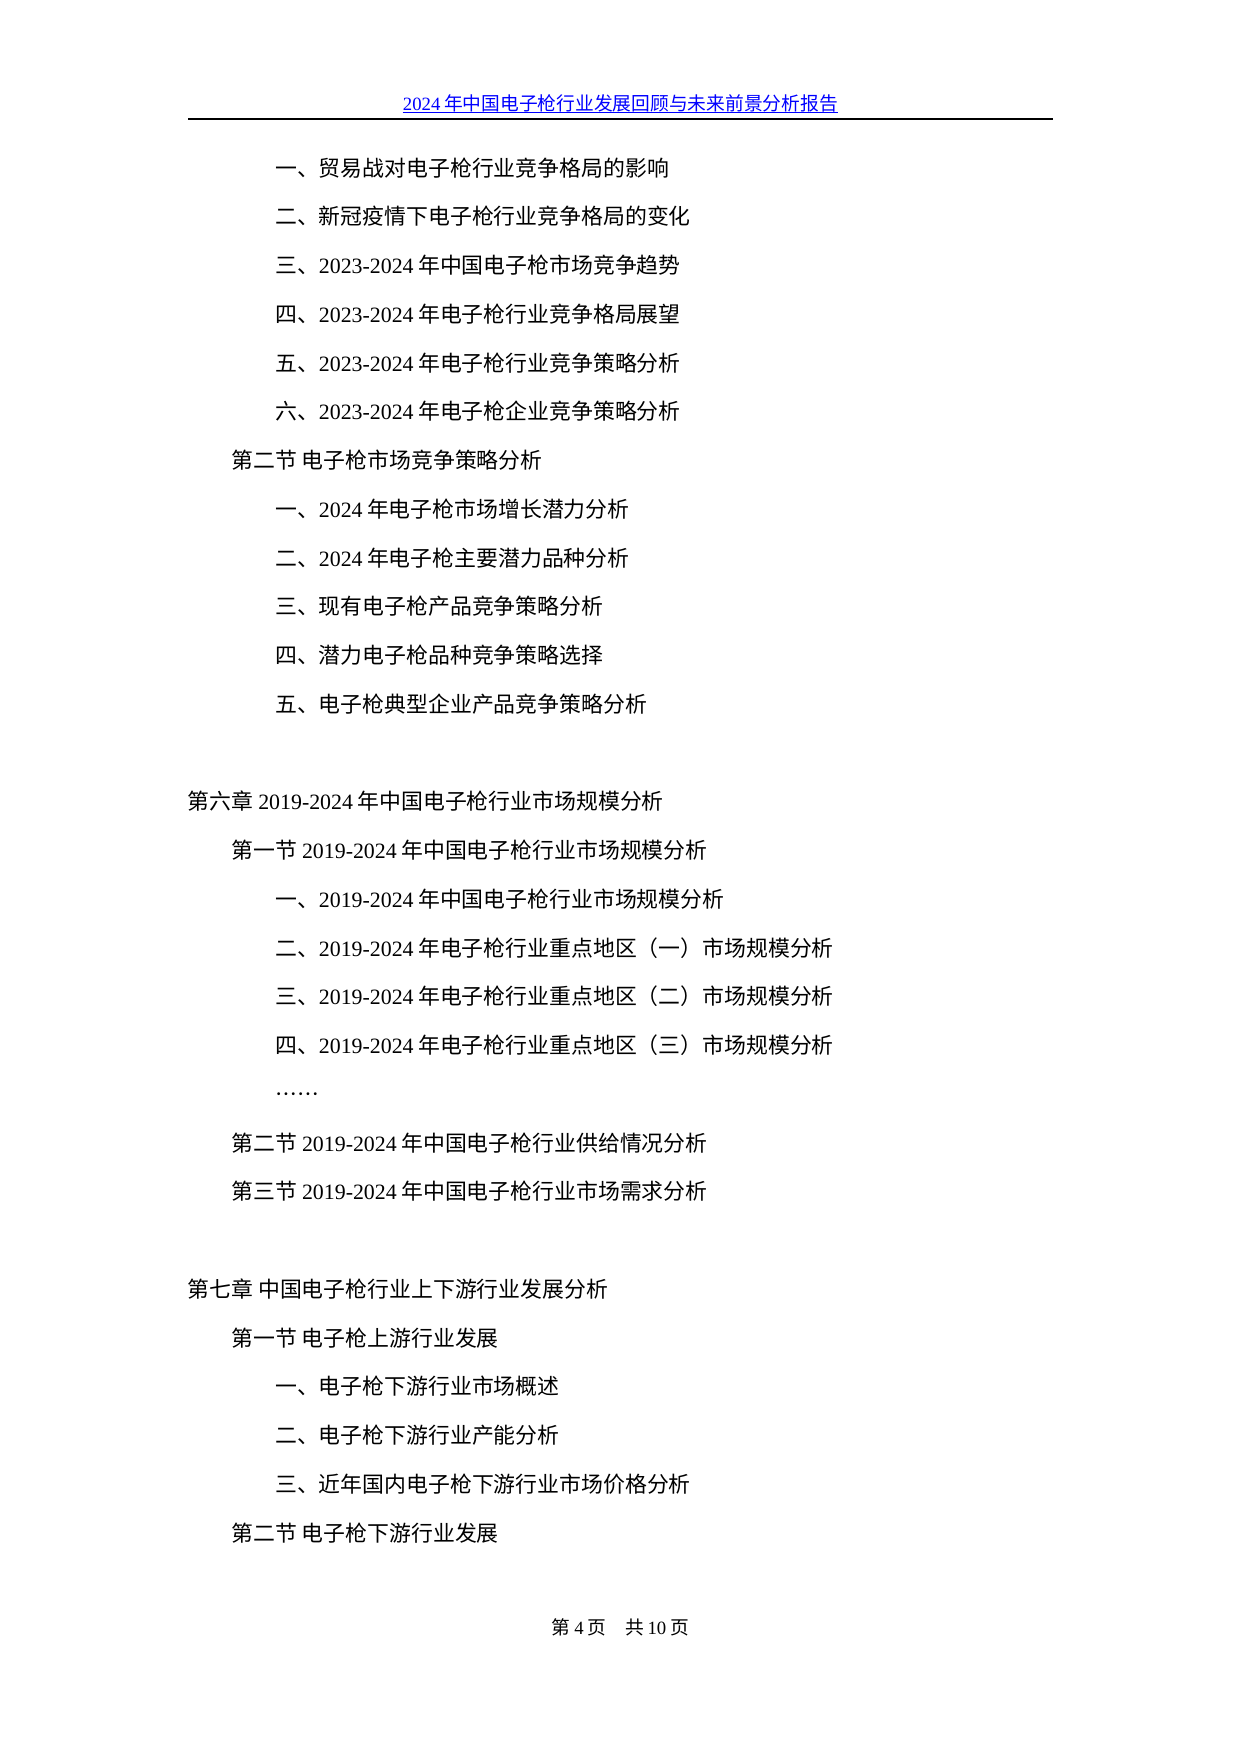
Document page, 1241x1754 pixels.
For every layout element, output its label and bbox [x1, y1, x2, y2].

text [187, 150, 1053, 1548]
